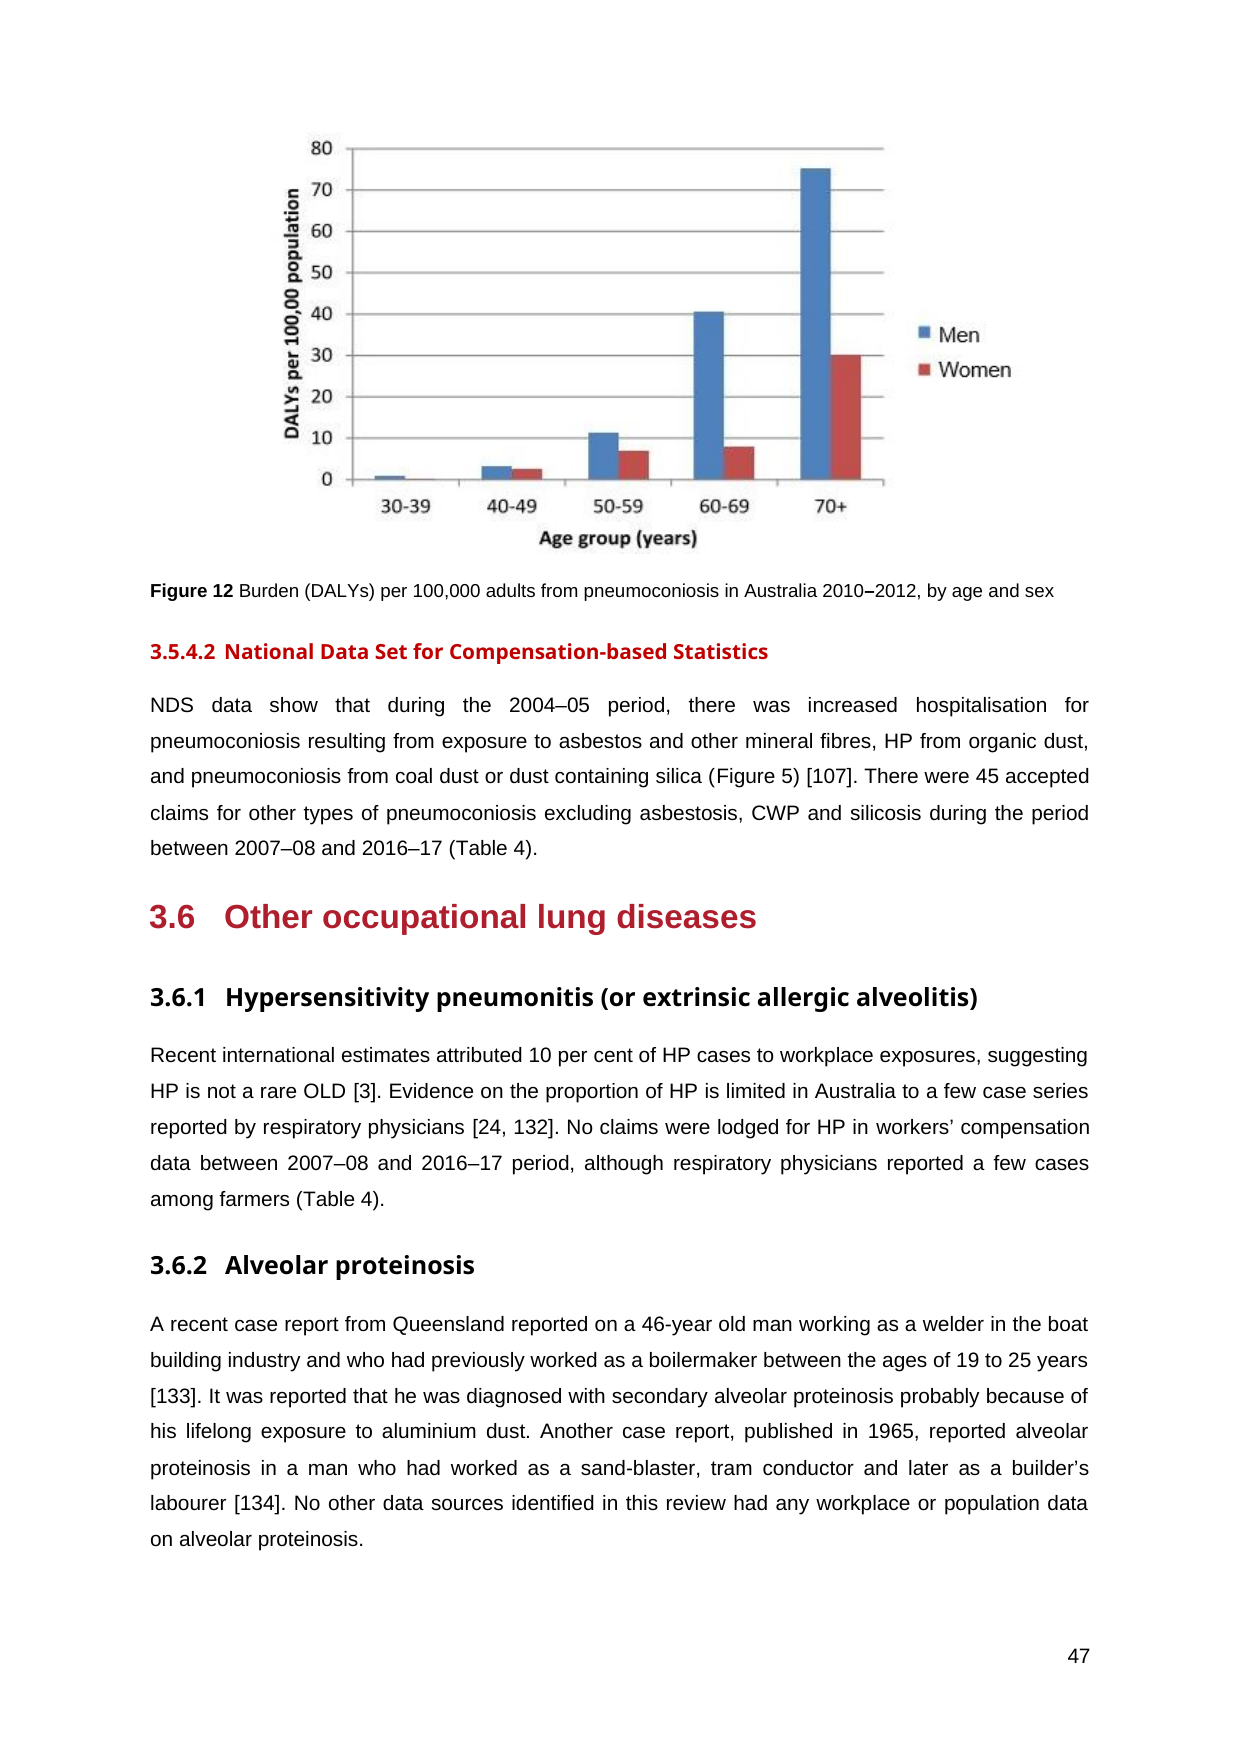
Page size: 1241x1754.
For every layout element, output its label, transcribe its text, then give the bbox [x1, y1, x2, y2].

subtitle National Data Set for Compensation-based Statistics [150, 637, 1090, 666]
subtitle Other occupational lung diseases [149, 897, 1090, 936]
text Recent international estimates attributed 10 per cent of HP cases to workplace exposures, suggesting HP is not a rare OLD [3]. Evidence on the proportion of HP is limited in Australia to a few case series reported by respiratory physicians [24, 132]. No claims were lodged for HP in workers’ compensation data between 2007–08 and 2016–17 period, although respiratory physicians reported a few cases among farmers (Table 4). [150, 1043, 1090, 1211]
subtitle Hypersensitivity pneumonitis (or extrinsic allergic alveolitis) [150, 980, 1090, 1014]
subtitle Alveolar proteinosis [150, 1248, 1090, 1282]
text A recent case report from Queensland reported on a 46-year old man working as a welder in the boat building industry and who had previously worked as a boilermaker between the ages of 19 to 25 years [133]. It was reported that he was diagnosed with secondary alveolar proteinosis probably because of his lifelong exposure to aluminium dust. Another case report, published in 1965, reported alveolar proteinosis in a man who had worked as a sand-blaster, tram conductor and later as a builder’s labourer [134]. No other data sources identified in this review had any workplace or population data on alveolar proteinosis. [150, 1312, 1090, 1551]
picture [225, 110, 1024, 554]
